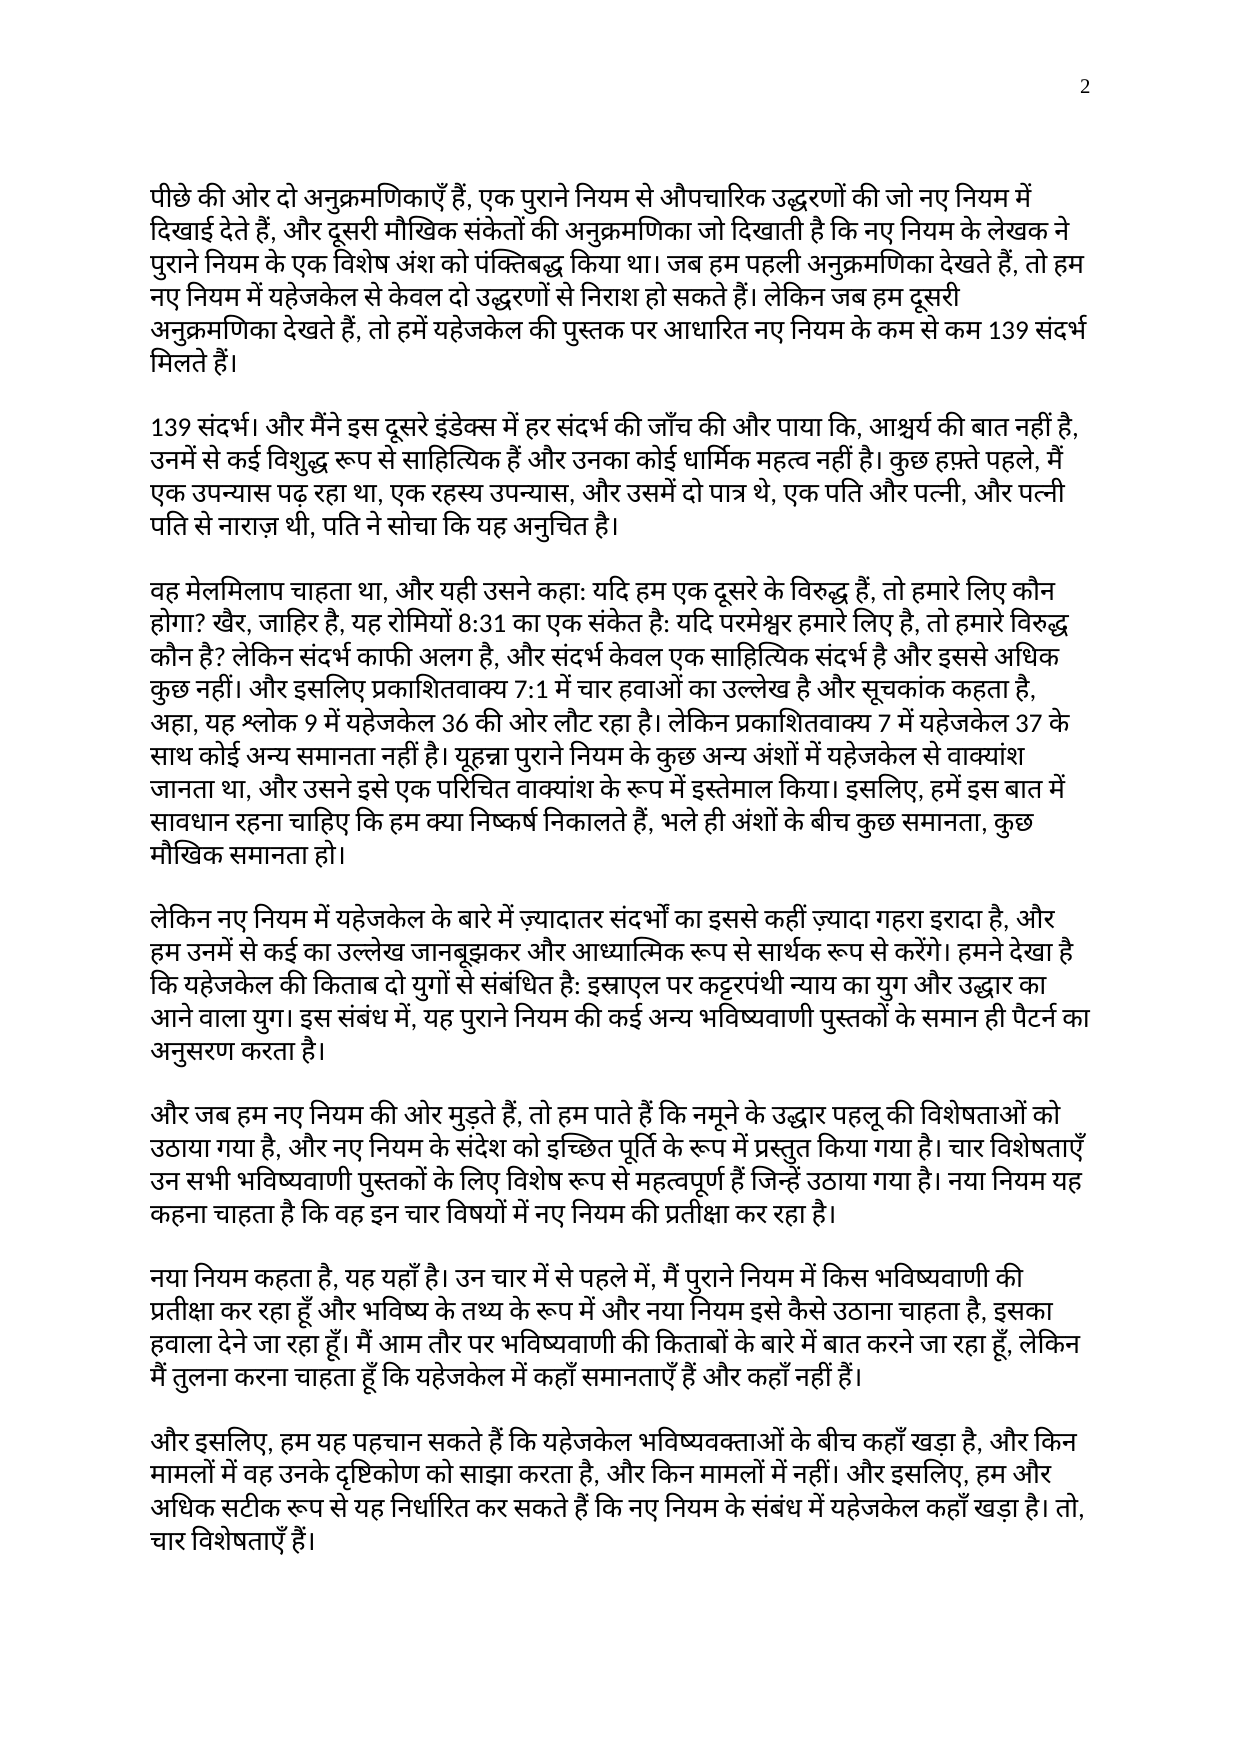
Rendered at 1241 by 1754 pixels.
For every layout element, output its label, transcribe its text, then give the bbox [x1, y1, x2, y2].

text और जब हम नए नियम की ओर मुड़ते हैं, तो हम पाते हैं कि नमूने के उद्धार पहलू की विशेषताओं को उठाया गया है, और नए नियम के संदेश को इच्छित पूर्ति के रूप में प्रस्तुत किया गया है। चार विशेषताएँ उन सभी भविष्यवाणी पुस्तकों के लिए विशेष रूप से महत्वपूर्ण हैं जिन्हें उठाया गया है। नया नियम यह कहना चाहता है कि वह इन चार विषयों में नए नियम की प्रतीक्षा कर रहा है। [150, 1098, 1090, 1230]
text नया नियम कहता है, यह यहाँ है। उन चार में से पहले में, मैं पुराने नियम में किस भविष्यवाणी की प्रतीक्षा कर रहा हूँ और भविष्य के तथ्य के रूप में और नया नियम इसे कैसे उठाना चाहता है, इसका हवाला देने जा रहा हूँ। मैं आम तौर पर भविष्यवाणी की किताबों के बारे में बात करने जा रहा हूँ, लेकिन मैं तुलना करना चाहता हूँ कि यहेजकेल में कहाँ समानताएँ हैं और कहाँ नहीं हैं। [150, 1261, 1090, 1393]
text और इसलिए, हम यह पहचान सकते हैं कि यहेजकेल भविष्यवक्ताओं के बीच कहाँ खड़ा है, और किन मामलों में वह उनके दृष्टिकोण को साझा करता है, और किन मामलों में नहीं। और इसलिए, हम और अधिक सटीक रूप से यह निर्धारित कर सकते हैं कि नए नियम के संबंध में यहेजकेल कहाँ खड़ा है। तो, चार विशेषताएँ हैं। [150, 1425, 1090, 1557]
text 139 संदर्भ। और मैंने इस दूसरे इंडेक्स में हर संदर्भ की जाँच की और पाया कि, आश्चर्य की बात नहीं है, उनमें से कई विशुद्ध रूप से साहित्यिक हैं और उनका कोई धार्मिक महत्व नहीं है। कुछ हफ़्ते पहले, मैं एक उपन्यास पढ़ रहा था, एक रहस्य उपन्यास, और उसमें दो पात्र थे, एक पति और पत्नी, और पत्नी पति से नाराज़ थी, पति ने सोचा कि यह अनुचित है। [150, 410, 1090, 542]
text वह मेलमिलाप चाहता था, और यही उसने कहा: यदि हम एक दूसरे के विरुद्ध हैं, तो हमारे लिए कौन होगा? खैर, जाहिर है, यह रोमियों 8:31 का एक संकेत है: यदि परमेश्वर हमारे लिए है, तो हमारे विरुद्ध कौन है? लेकिन संदर्भ काफी अलग है, और संदर्भ केवल एक साहित्यिक संदर्भ है और इससे अधिक कुछ नहीं। और इसलिए प्रकाशितवाक्य 7:1 में चार हवाओं का उल्लेख है और सूचकांक कहता है, अहा, यह श्लोक 9 में यहेजकेल 36 की ओर लौट रहा है। लेकिन प्रकाशितवाक्य 7 में यहेजकेल 37 के साथ कोई अन्य समानता नहीं है। यूहन्ना पुराने नियम के कुछ अन्य अंशों में यहेजकेल से वाक्यांश जानता था, और उसने इसे एक परिचित वाक्यांश के रूप में इस्तेमाल किया। इसलिए, हमें इस बात में सावधान रहना चाहिए कि हम क्या निष्कर्ष निकालते हैं, भले ही अंशों के बीच कुछ समानता, कुछ मौखिक समानता हो। [150, 574, 1090, 871]
text लेकिन नए नियम में यहेजकेल के बारे में ज़्यादातर संदर्भों का इससे कहीं ज़्यादा गहरा इरादा है, और हम उनमें से कई का उल्लेख जानबूझकर और आध्यात्मिक रूप से सार्थक रूप से करेंगे। हमने देखा है कि यहेजकेल की किताब दो युगों से संबंधित है: इस्राएल पर कट्टरपंथी न्याय का युग और उद्धार का आने वाला युग। इस संबंध में, यह पुराने नियम की कई अन्य भविष्यवाणी पुस्तकों के समान ही पैटर्न का अनुसरण करता है। [150, 902, 1090, 1067]
text पीछे की ओर दो अनुक्रमणिकाएँ हैं, एक पुराने नियम से औपचारिक उद्धरणों की जो नए नियम में दिखाई देते हैं, और दूसरी मौखिक संकेतों की अनुक्रमणिका जो दिखाती है कि नए नियम के लेखक ने पुराने नियम के एक विशेष अंश को पंक्तिबद्ध किया था। जब हम पहली अनुक्रमणिका देखते हैं, तो हम नए नियम में यहेजकेल से केवल दो उद्धरणों से निराश हो सकते हैं। लेकिन जब हम दूसरी अनुक्रमणिका देखते हैं, तो हमें यहेजकेल की पुस्तक पर आधारित नए नियम के कम से कम 139 संदर्भ मिलते हैं। [150, 181, 1090, 379]
